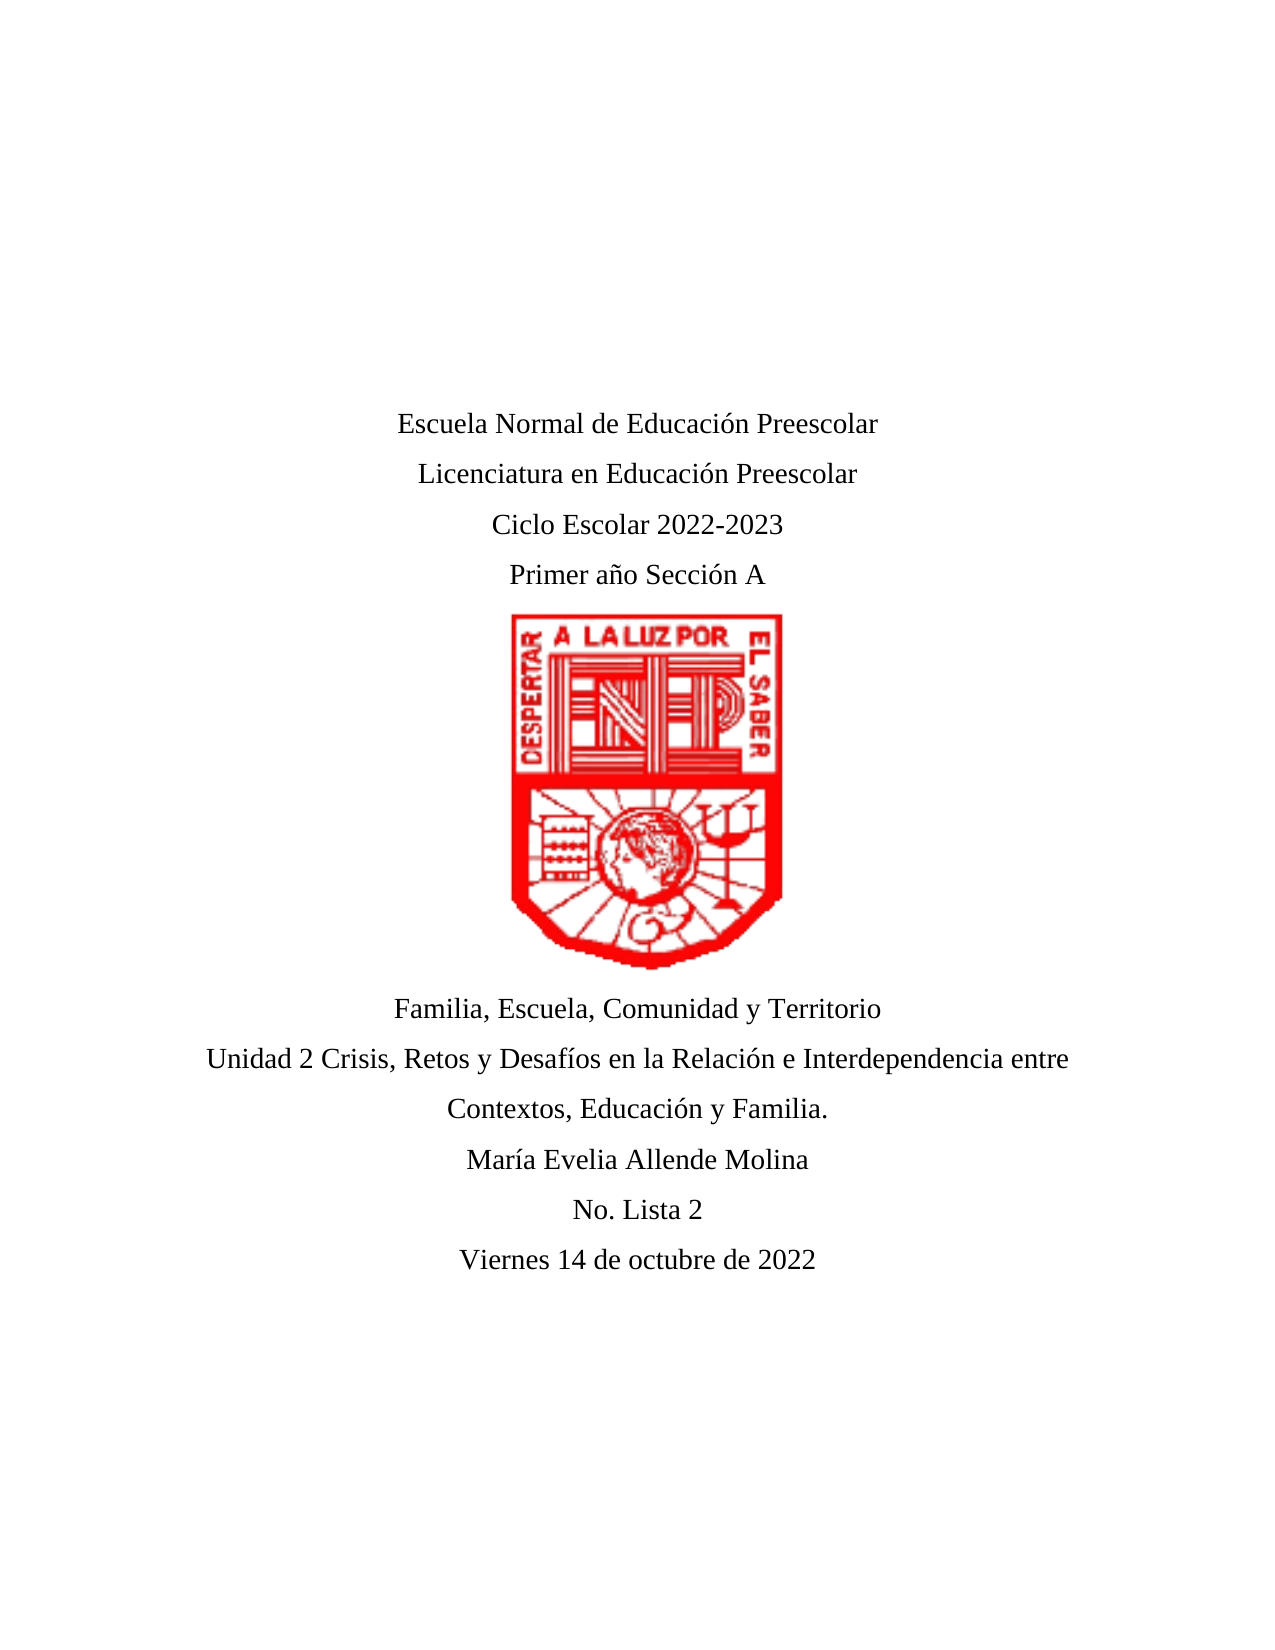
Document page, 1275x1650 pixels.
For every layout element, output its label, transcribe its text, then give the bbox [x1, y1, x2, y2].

text María Evelia Allende Molina [177, 1142, 1098, 1175]
picture [390, 607, 885, 976]
text Ciclo Escolar 2022-2023 [177, 507, 1098, 541]
text Primer año Sección A [177, 557, 1098, 591]
text Licenciatura en Educación Preescolar [177, 457, 1098, 490]
text Familia, Escuela, Comunidad y Territorio [177, 991, 1098, 1024]
text Unidad 2 Crisis, Retos y Desafíos en la Relación e Interdependencia entre Contextos, Educación y Familia. [177, 1041, 1098, 1125]
text Escuela Normal de Educación Preescolar [177, 406, 1098, 440]
text Viernes 14 de octubre de 2022 [177, 1242, 1098, 1276]
text No. Lista 2 [177, 1192, 1098, 1226]
